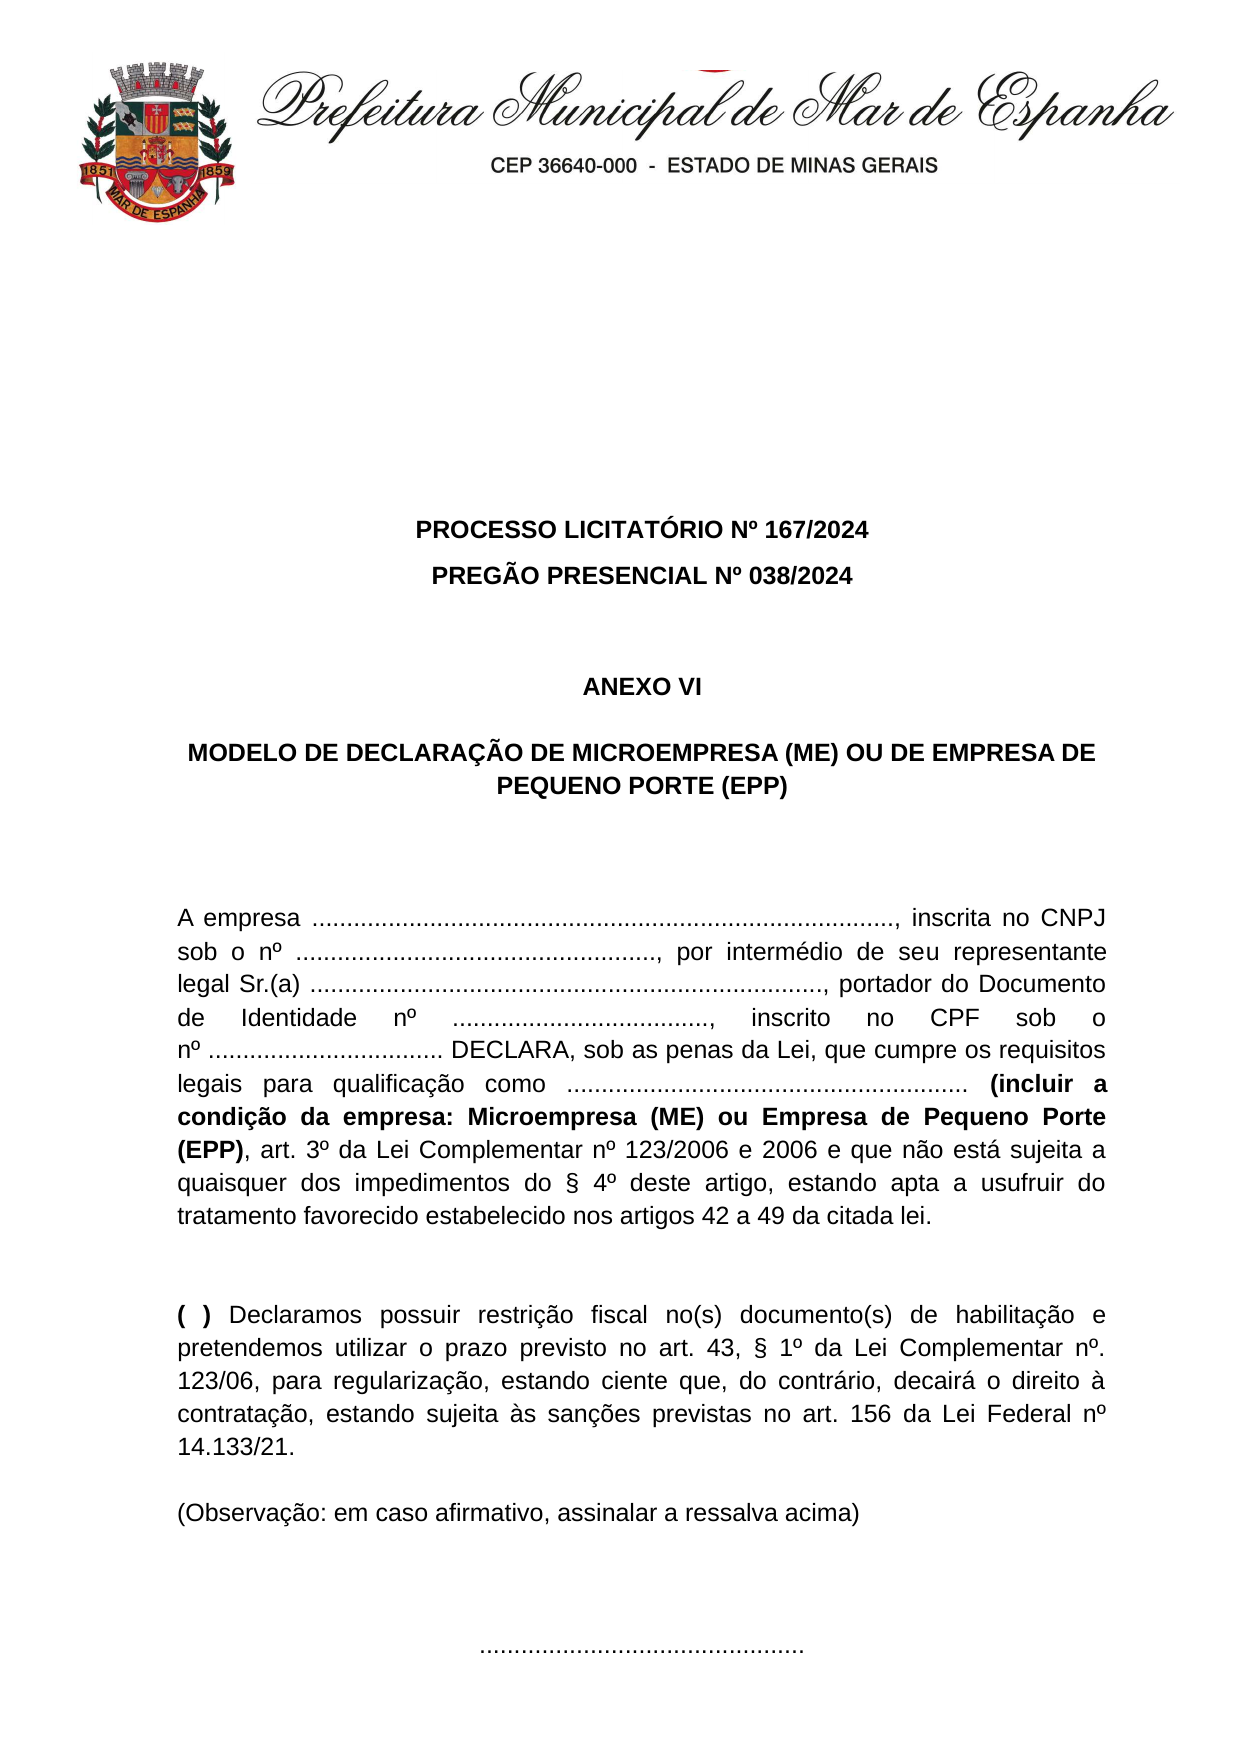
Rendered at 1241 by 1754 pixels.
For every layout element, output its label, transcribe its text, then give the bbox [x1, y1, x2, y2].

text ANEXO VI [177, 672, 1107, 701]
text (Observação: em caso afirmativo, assinalar a ressalva acima) [177, 1498, 1107, 1527]
text MODELO DE DECLARAÇÃO DE MICROEMPRESA (ME) OU DE EMPRESA DE [177, 738, 1107, 767]
text ............................................... [177, 1630, 1107, 1659]
text PEQUENO PORTE (EPP) [177, 771, 1107, 800]
picture [70, 52, 244, 225]
picture [251, 70, 1181, 184]
text ( ) Declaramos possuir restrição fiscal no(s) documento(s) de habilitação e pretendemos utilizar o prazo previsto no art. 43, § 1º da Lei Complementar nº. 123/06, para regularização, estando ciente que, do contrário, decairá o direito à contratação, estando sujeita às sanções previstas no art. 156 da Lei Federal nº 14.133/21. [177, 1300, 1107, 1461]
text PROCESSO LICITATÓRIO Nº 167/2024 [177, 515, 1107, 544]
text PREGÃO PRESENCIAL Nº 038/2024 [177, 561, 1107, 589]
text A empresa ...................................................................................., inscrita no CNPJ sob o nº ...................................................., por intermédio de seu representante legal Sr.(a) .........................................................................., portador do Documento de Identidade nº ....................................., inscrito no CPF sob o nº .................................. DECLARA, sob as penas da Lei, que cumpre os requisitos legais para qualificação como .......................................................... (incluir a condição da empresa: Microempresa (ME) ou Empresa de Pequeno Porte (EPP), art. 3º da Lei Complementar nº 123/2006 e 2006 e que não está sujeita a quaisquer dos impedimentos do § 4º deste artigo, estando apta a usufruir do tratamento favorecido estabelecido nos artigos 42 a 49 da citada lei. [177, 903, 1107, 1229]
